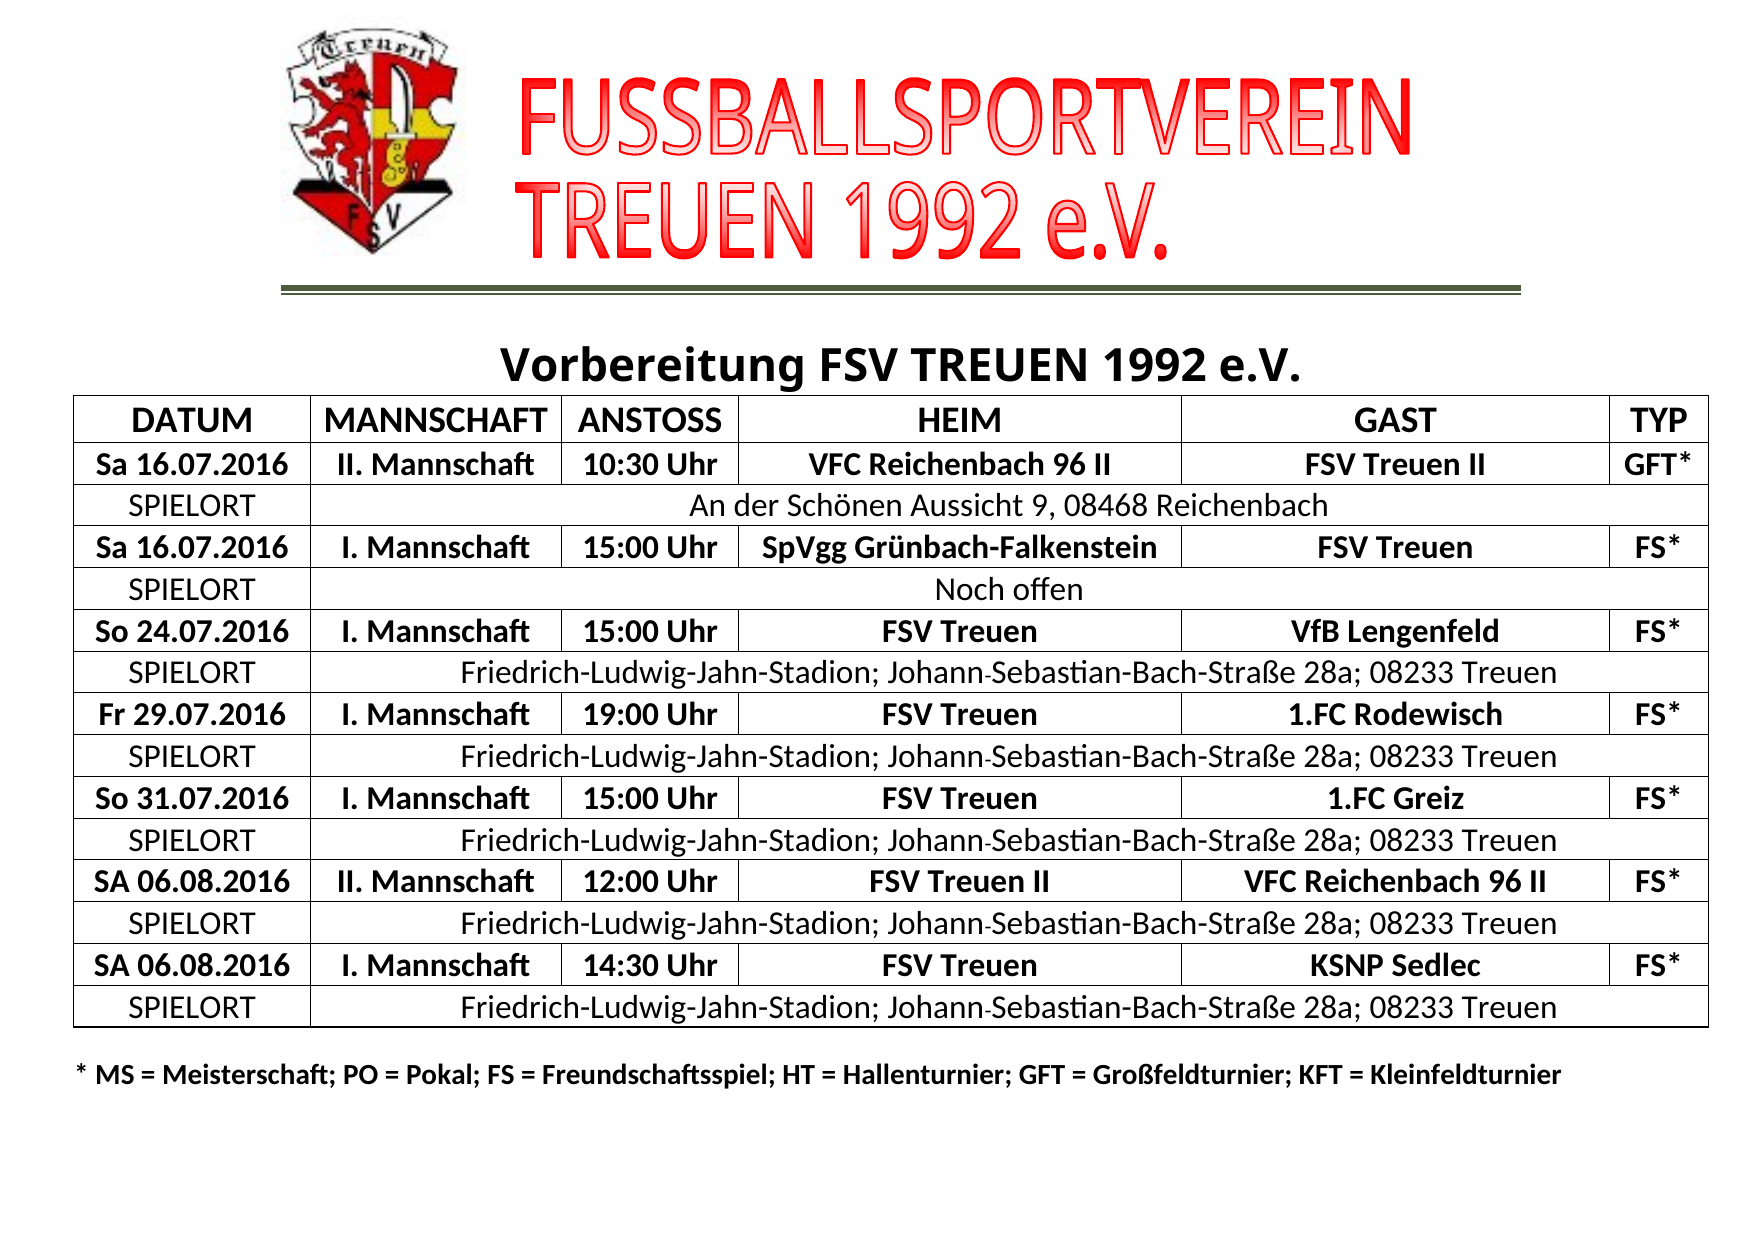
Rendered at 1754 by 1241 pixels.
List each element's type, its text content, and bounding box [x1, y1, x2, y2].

table_cell FS* [1610, 526, 1708, 567]
table_cell 15:00 Uhr [562, 610, 738, 651]
table_cell II. Mannschaft [311, 443, 561, 483]
table_cell FSV Treuen [1182, 526, 1609, 567]
table_cell VfB Lengenfeld [1182, 610, 1609, 651]
table_cell FSV Treuen [739, 693, 1181, 734]
table_cell VFC Reichenbach 96 II [739, 443, 1181, 483]
table_cell SPIELORT [74, 568, 310, 609]
table_cell SpVgg Grünbach-Falkenstein [739, 526, 1181, 567]
table_header MANNSCHAFT [311, 396, 561, 442]
table_cell So 31.07.2016 [74, 777, 310, 818]
table_cell FSV Treuen [739, 944, 1181, 985]
text * MS = Meisterschaft; PO = Pokal; FS = Freundschaftsspiel; HT = Hallenturnier; GFT = Großfeldturnier; KFT = Kleinfeldturnier [74, 1056, 1593, 1092]
table_cell FS* [1610, 944, 1708, 985]
table_cell Fr 29.07.2016 [74, 693, 310, 734]
picture [280, 14, 467, 261]
table_cell I. Mannschaft [311, 526, 561, 567]
table_cell Friedrich-Ludwig-Jahn-Stadion; Johann-Sebastian-Bach-Straße 28a; 08233 Treuen [311, 652, 1708, 692]
table_cell FSV Treuen [739, 777, 1181, 818]
table_cell FS* [1610, 610, 1708, 651]
table_cell SPIELORT [74, 986, 310, 1026]
table_cell VFC Reichenbach 96 II [1182, 860, 1609, 901]
table_header GAST [1182, 396, 1609, 442]
table_cell So 24.07.2016 [74, 610, 310, 651]
table_cell 1.FC Greiz [1182, 777, 1609, 818]
table_cell I. Mannschaft [311, 610, 561, 651]
table_cell SA 06.08.2016 [74, 944, 310, 985]
table_cell I. Mannschaft [311, 777, 561, 818]
text Vorbereitung FSV TREUEN 1992 e.V. [281, 332, 1521, 395]
table_cell KSNP Sedlec [1182, 944, 1609, 985]
table_cell 15:00 Uhr [562, 526, 738, 567]
table_cell II. Mannschaft [311, 860, 561, 901]
table_header ANSTOSS [562, 396, 738, 442]
table_cell FS* [1610, 777, 1708, 818]
table_cell Noch offen [311, 568, 1708, 609]
table_cell 14:30 Uhr [562, 944, 738, 985]
table_cell SPIELORT [74, 819, 310, 859]
table_header TYP [1610, 396, 1708, 442]
table_cell 19:00 Uhr [562, 693, 738, 734]
table_cell SPIELORT [74, 652, 310, 692]
table_cell GFT* [1610, 443, 1708, 483]
table_cell I. Mannschaft [311, 944, 561, 985]
table_cell SPIELORT [74, 902, 310, 943]
table_cell Sa 16.07.2016 [74, 526, 310, 567]
table_header HEIM [739, 396, 1181, 442]
table_cell Sa 16.07.2016 [74, 443, 310, 483]
table_cell Friedrich-Ludwig-Jahn-Stadion; Johann-Sebastian-Bach-Straße 28a; 08233 Treuen [311, 735, 1708, 776]
table_cell FSV Treuen [739, 610, 1181, 651]
table_cell 12:00 Uhr [562, 860, 738, 901]
table_cell 10:30 Uhr [562, 443, 738, 483]
table_cell Friedrich-Ludwig-Jahn-Stadion; Johann-Sebastian-Bach-Straße 28a; 08233 Treuen [311, 986, 1708, 1026]
table_cell FS* [1610, 860, 1708, 901]
table_cell FSV Treuen II [1182, 443, 1609, 483]
table_cell FS* [1610, 693, 1708, 734]
table_cell FSV Treuen II [739, 860, 1181, 901]
table_cell Friedrich-Ludwig-Jahn-Stadion; Johann-Sebastian-Bach-Straße 28a; 08233 Treuen [311, 902, 1708, 943]
table_cell Friedrich-Ludwig-Jahn-Stadion; Johann-Sebastian-Bach-Straße 28a; 08233 Treuen [311, 819, 1708, 859]
table_header DATUM [74, 396, 310, 442]
table_cell 1.FC Rodewisch [1182, 693, 1609, 734]
table_cell An der Schönen Aussicht 9, 08468 Reichenbach [311, 485, 1708, 525]
table_cell 15:00 Uhr [562, 777, 738, 818]
table_cell I. Mannschaft [311, 693, 561, 734]
table_cell SPIELORT [74, 735, 310, 776]
table_cell SPIELORT [74, 485, 310, 525]
table_cell SA 06.08.2016 [74, 860, 310, 901]
